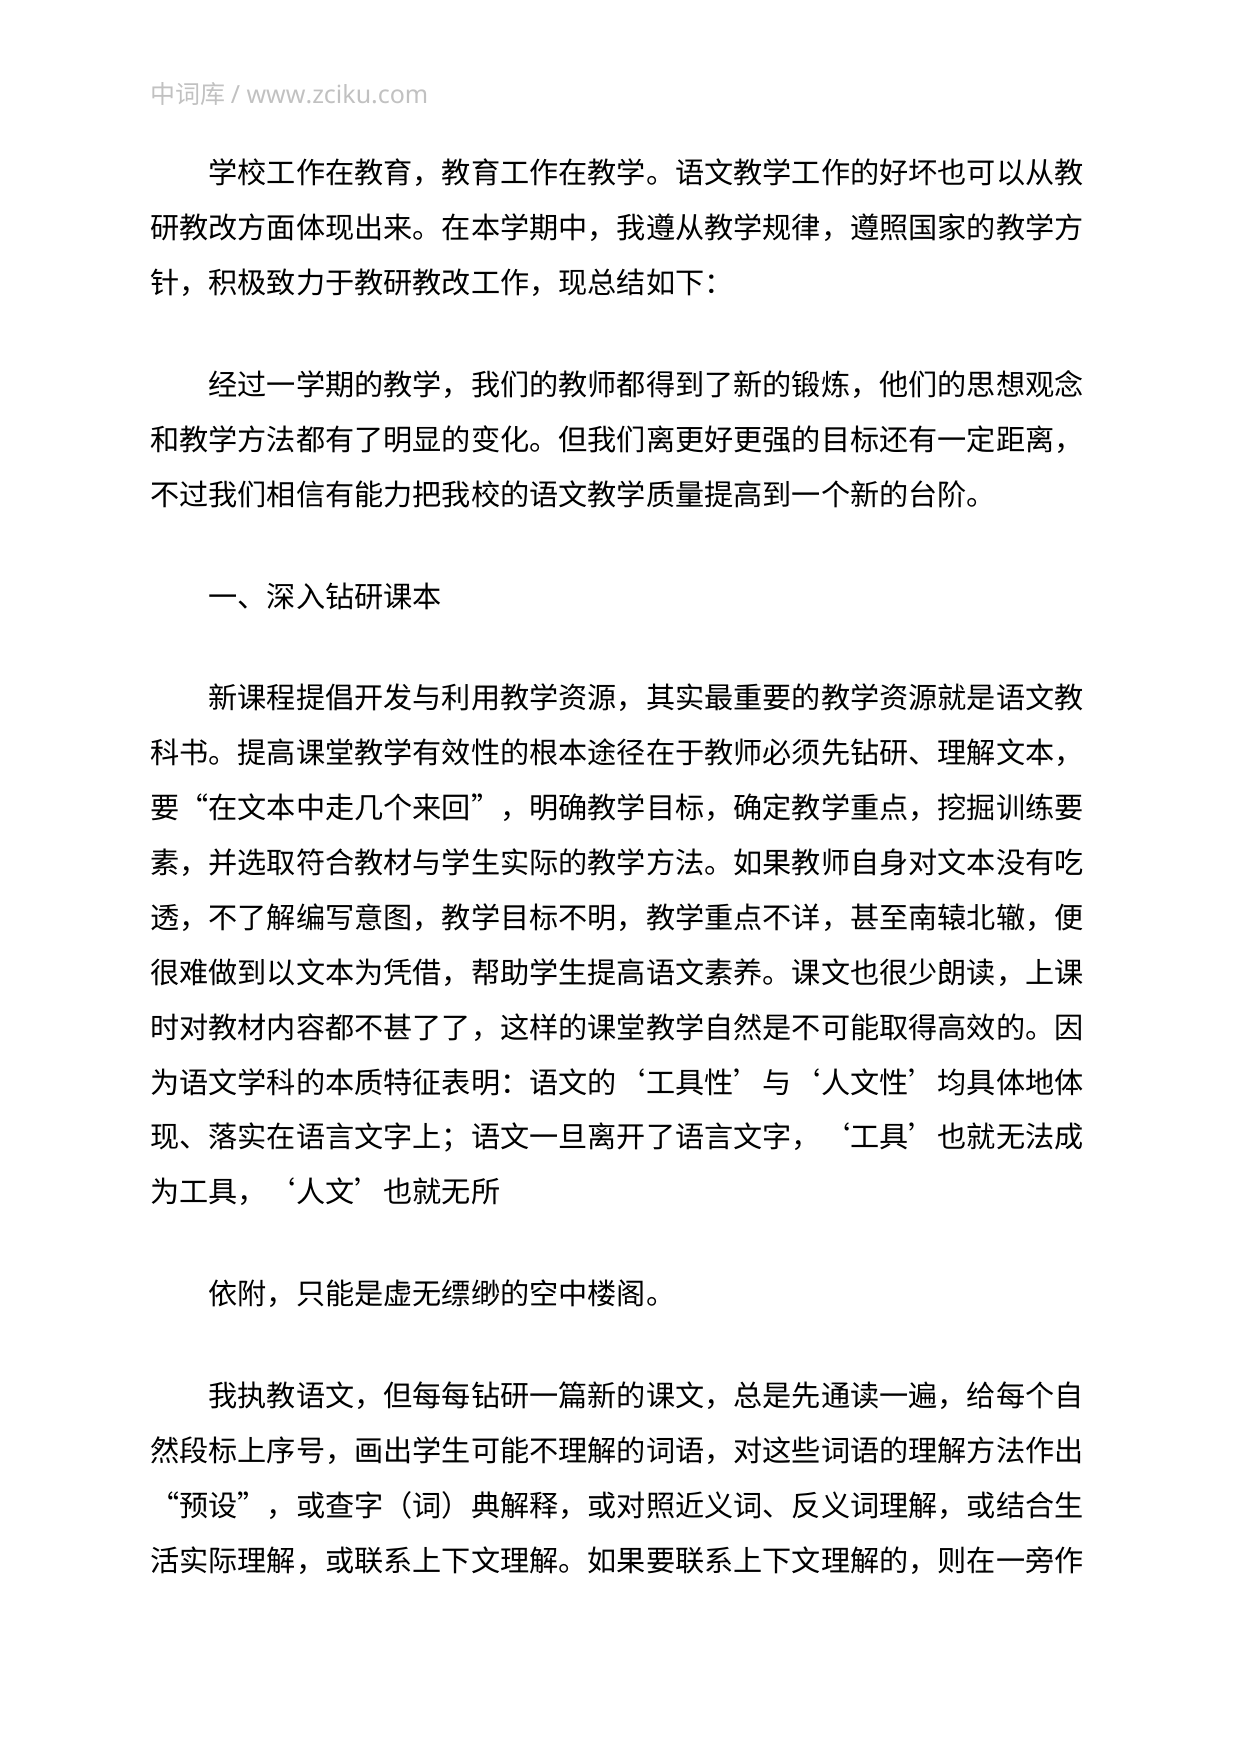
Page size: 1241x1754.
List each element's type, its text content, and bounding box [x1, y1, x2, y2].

text 新课程提倡开发与利用教学资源，其实最重要的教学资源就是语文教科书。提高课堂教学有效性的根本途径在于教师必须先钻研、理解文本，要“在文本中走几个来回”，明确教学目标，确定教学重点，挖掘训练要素，并选取符合教材与学生实际的教学方法。如果教师自身对文本没有吃透，不了解编写意图，教学目标不明，教学重点不详，甚至南辕北辙，便很难做到以文本为凭借，帮助学生提高语文素养。课文也很少朗读，上课时对教材内容都不甚了了，这样的课堂教学自然是不可能取得高效的。因为语文学科的本质特征表明：语文的‘工具性’与‘人文性’均具体地体现、落实在语言文字上；语文一旦离开了语言文字，‘工具’也就无法成为工具，‘人文’也就无所 [150, 675, 1090, 1211]
text 依附，只能是虚无缥缈的空中楼阁。 [150, 1271, 1090, 1313]
text 学校工作在教育，教育工作在教学。语文教学工作的好坏也可以从教研教改方面体现出来。在本学期中，我遵从教学规律，遵照国家的教学方针，积极致力于教研教改工作，现总结如下： [150, 150, 1090, 302]
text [150, 1372, 1090, 1579]
text 经过一学期的教学，我们的教师都得到了新的锻炼，他们的思想观念和教学方法都有了明显的变化。但我们离更好更强的目标还有一定距离，不过我们相信有能力把我校的语文教学质量提高到一个新的台阶。 [150, 362, 1090, 514]
text 一、深入钻研课本 [150, 573, 1090, 615]
